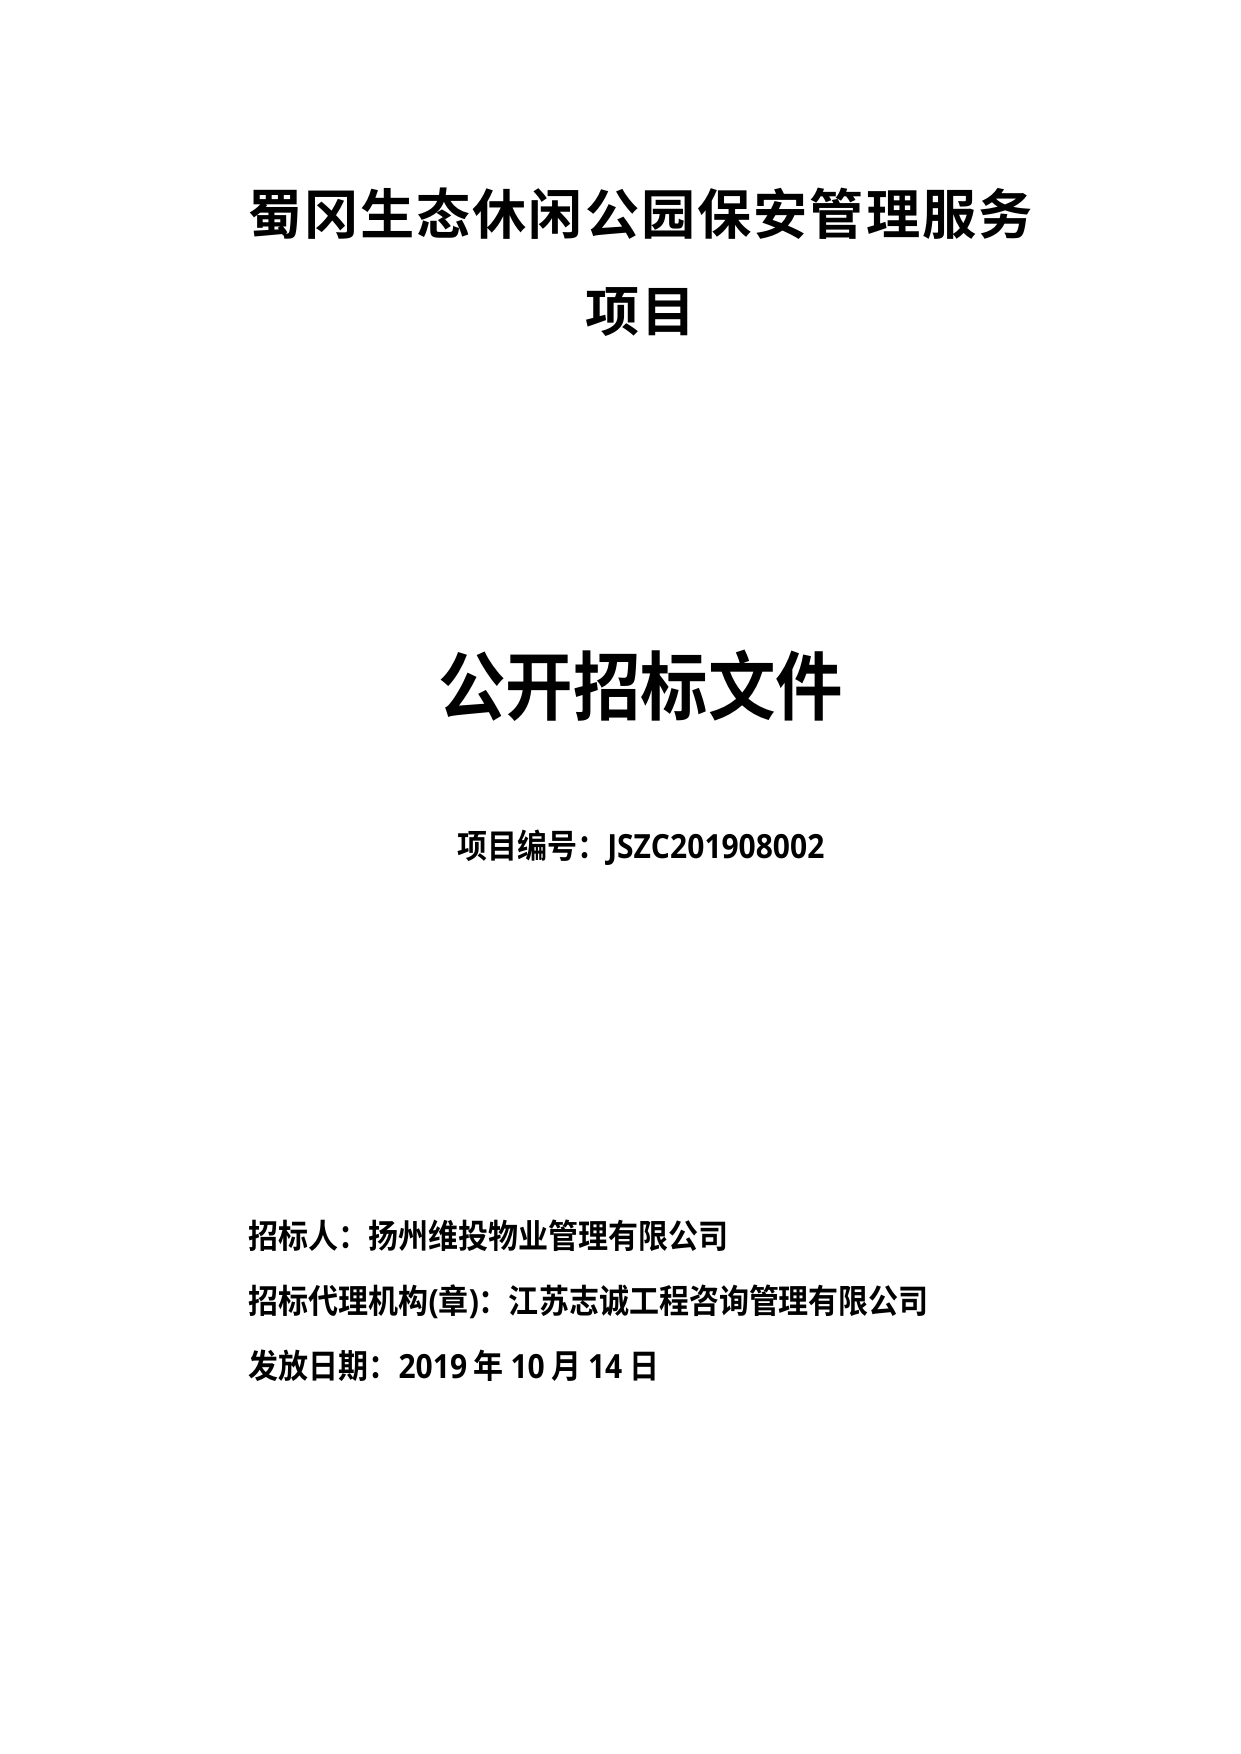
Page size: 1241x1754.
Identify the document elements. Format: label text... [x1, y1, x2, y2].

text 发放日期：2019年 10月14日 [187, 1332, 1094, 1397]
text 招标代理机构(章)：江苏志诚工程咨询管理有限公司 [187, 1267, 1094, 1332]
text 项目编号：JSZC201908002 [187, 812, 1094, 877]
text 公开招标文件 [187, 617, 1094, 747]
text 招标人：扬州维投物业管理有限公司 [187, 1202, 1094, 1267]
text 蜀冈生态休闲公园保安管理服务 [187, 162, 1094, 259]
text 项目 [187, 259, 1094, 357]
